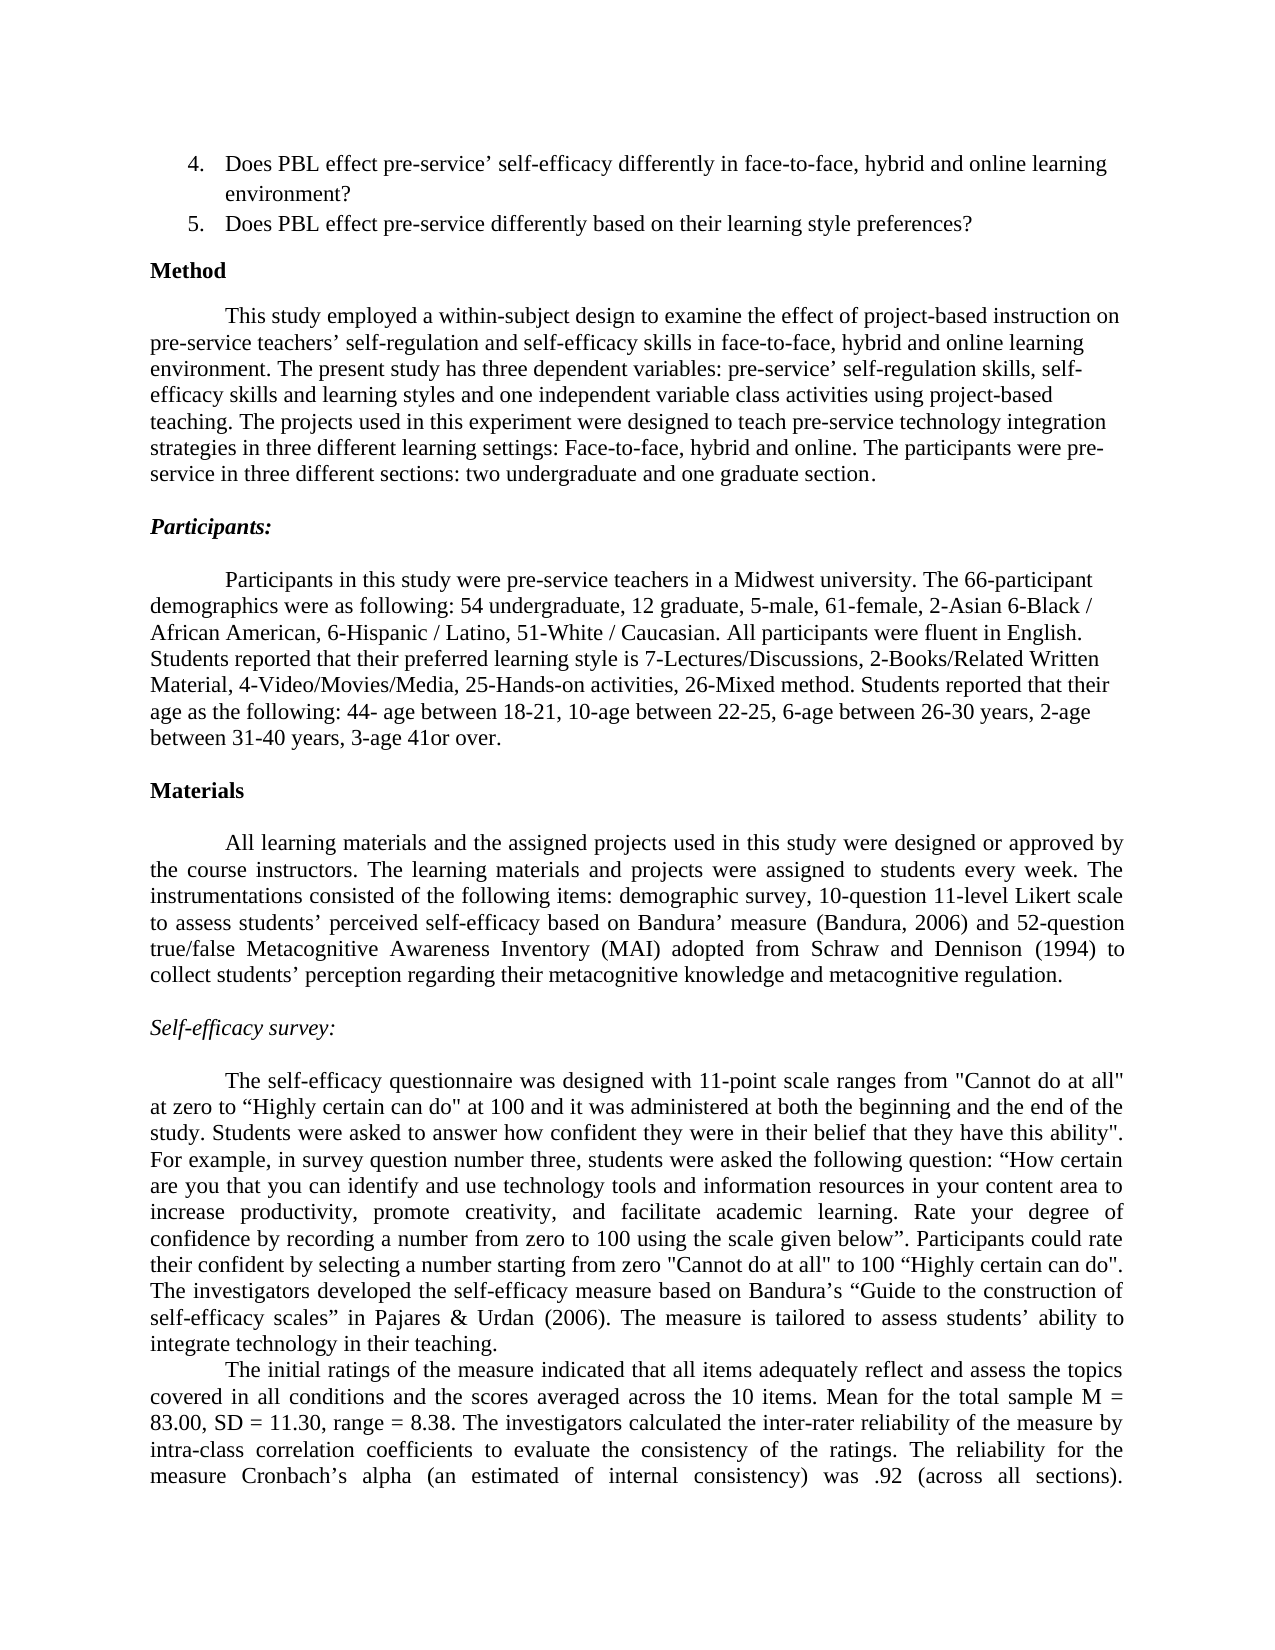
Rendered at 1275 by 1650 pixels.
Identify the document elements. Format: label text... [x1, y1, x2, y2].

text All learning materials and the assigned projects used in this study were designed or approved by the course instructors. The learning materials and projects were assigned to students every week. The instrumentations consisted of the following items: demographic survey, 10-question 11-level Likert scale to assess students’ perceived self-efficacy based on Bandura’ measure (Bandura, 2006) and 52-question true/false Metacognitive Awareness Inventory (MAI) adopted from Schraw and Dennison (1994) to collect students’ perception regarding their metacognitive knowledge and metacognitive regulation. [150, 829, 1125, 988]
text Method [150, 257, 1125, 284]
list Does PBL effect pre-service differently based on their learning style preferences? [187, 210, 1125, 237]
text This study employed a within-subject design to examine the effect of project-based instruction on pre-service teachers’ self-regulation and self-efficacy skills in face-to-face, hybrid and online learning environment. The present study has three dependent variables: pre-service’ self-regulation skills, self-efficacy skills and learning styles and one independent variable class activities using project-based teaching. The projects used in this experiment were designed to teach pre-service technology integration strategies in three different learning settings: Face-to-face, hybrid and online. The participants were pre-service in three different sections: two undergraduate and one graduate section. [150, 302, 1125, 487]
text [150, 1357, 1125, 1488]
text Materials [150, 777, 1125, 803]
text Self-efficacy survey: [150, 1014, 1125, 1040]
text Participants in this study were pre-service teachers in a Midwest university. The 66-participant demographics were as following: 54 undergraduate, 12 graduate, 5-male, 61-female, 2-Asian 6-Black / African American, 6-Hispanic / Latino, 51-White / Caucasian. All participants were fluent in English. Students reported that their preferred learning style is 7-Lectures/Discussions, 2-Books/Related Written Material, 4-Video/Movies/Media, 25-Hands-on activities, 26-Mixed method. Students reported that their age as the following: 44- age between 18-21, 10-age between 22-25, 6-age between 26-30 years, 2-age between 31-40 years, 3-age 41or over. [150, 566, 1125, 750]
list Does PBL effect pre-service’ self-efficacy differently in face-to-face, hybrid and online learning environment? [187, 150, 1125, 207]
text The self-efficacy questionnaire was designed with 11-point scale ranges from "Cannot do at all" at zero to “Highly certain can do" at 100 and it was administered at both the beginning and the end of the study. Students were asked to answer how confident they were in their belief that they have this ability". For example, in survey question number three, students were asked the following question: “How certain are you that you can identify and use technology tools and information resources in your content area to increase productivity, promote creativity, and facilitate academic learning. Rate your degree of confidence by recording a number from zero to 100 using the scale given below”. Participants could rate their confident by selecting a number starting from zero "Cannot do at all" to 100 “Highly certain can do". The investigators developed the self-efficacy measure based on Bandura’s “Guide to the construction of self-efficacy scales” in Pajares & Urdan (2006). The measure is tailored to assess students’ ability to integrate technology in their teaching. [150, 1067, 1125, 1357]
text Participants: [150, 513, 1125, 539]
